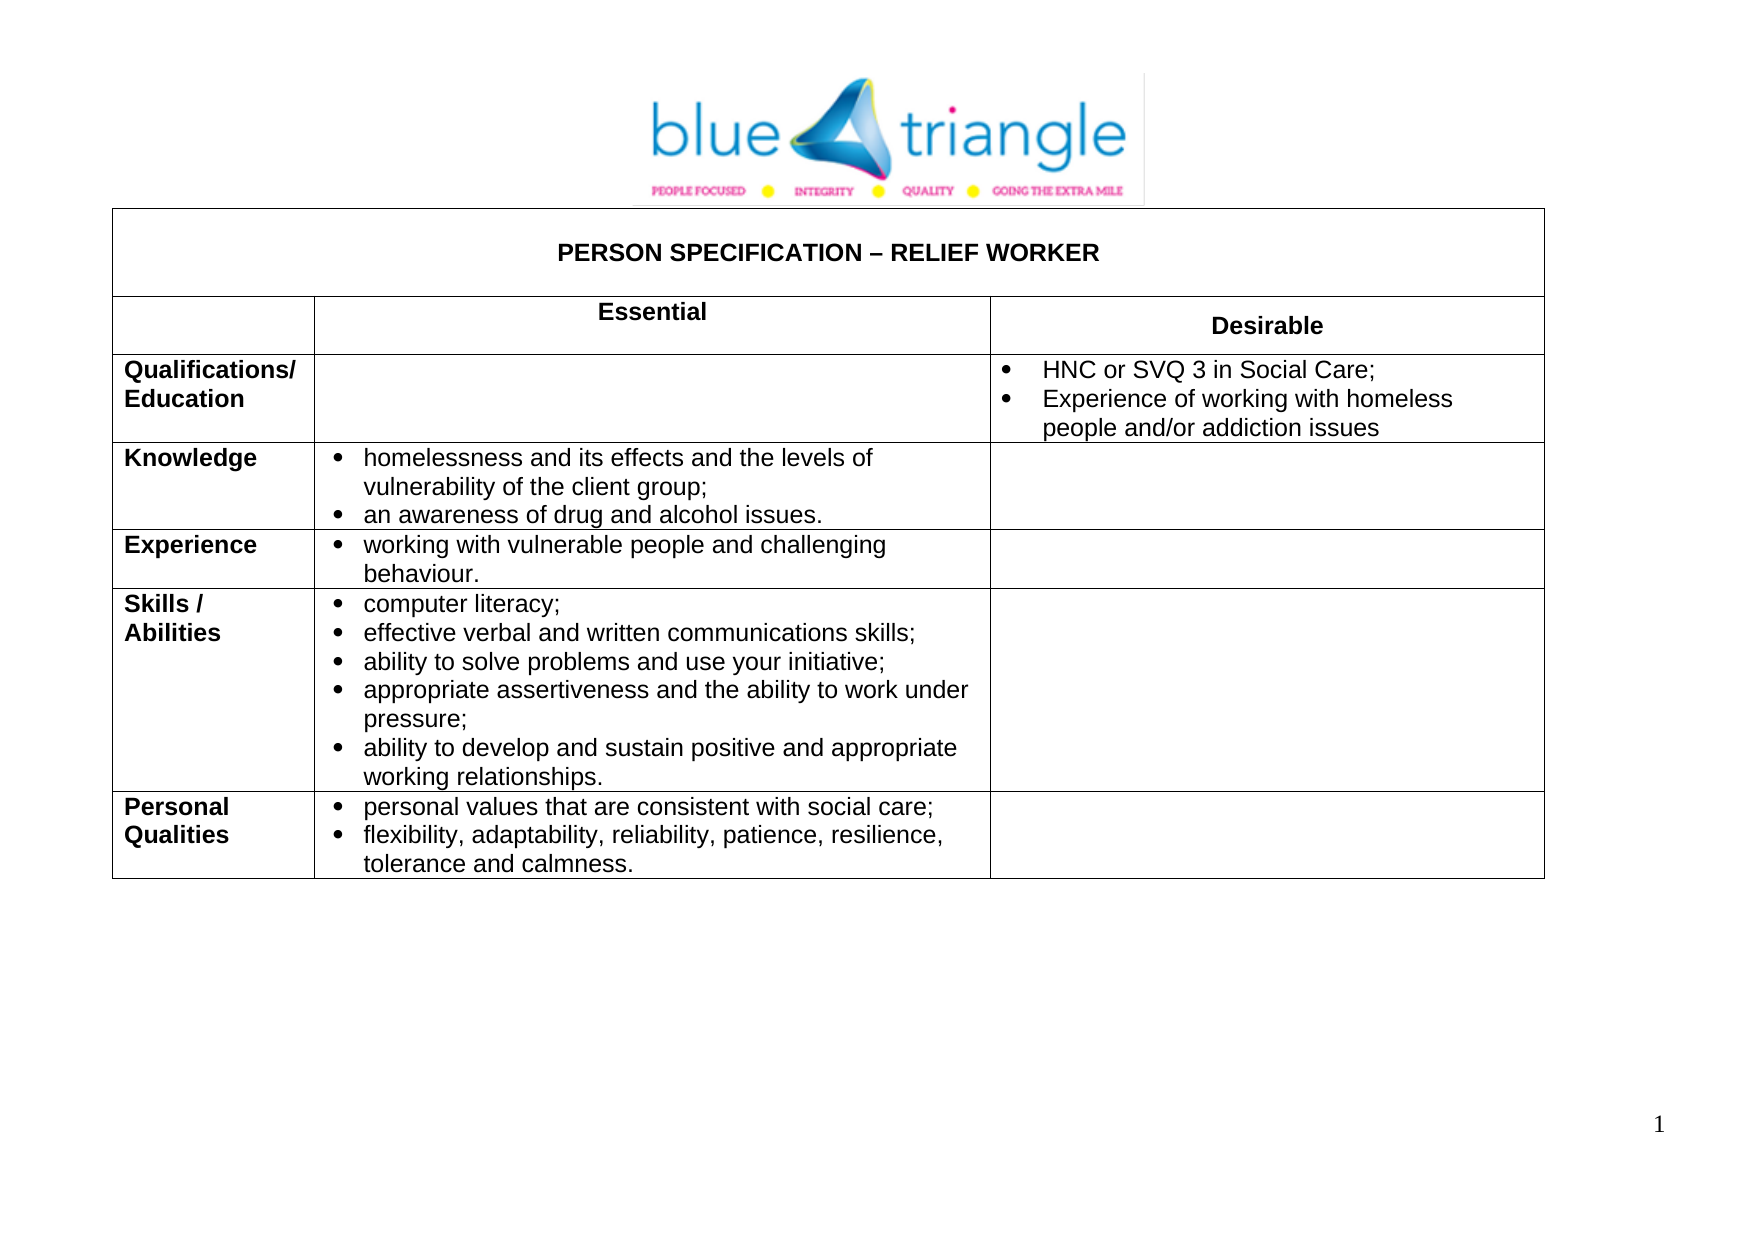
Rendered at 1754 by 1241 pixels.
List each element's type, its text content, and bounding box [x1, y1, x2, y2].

table_cell [991, 530, 1544, 588]
table_cell Qualifications/ Education [113, 355, 314, 442]
table_cell Desirable [991, 297, 1544, 354]
table_cell HNC or SVQ 3 in Social Care; Experience of working with homeless people and/or addiction issues [991, 355, 1544, 442]
table_cell personal values that are consistent with social care; flexibility, adaptability, reliability, patience, resilience, tolerance and calmness. [315, 792, 990, 878]
table_cell Personal Qualities [113, 792, 314, 878]
table_cell [991, 443, 1544, 529]
table_cell Skills / Abilities [113, 589, 314, 791]
table_cell [991, 589, 1544, 791]
table_cell computer literacy; effective verbal and written communications skills; ability to solve problems and use your initiative; appropriate assertiveness and the ability to work under pressure; ability to develop and sustain positive and appropriate working relationships. [315, 589, 990, 791]
table_cell Experience [113, 530, 314, 588]
table_cell working with vulnerable people and challenging behaviour. [315, 530, 990, 588]
table_cell [113, 297, 314, 354]
picture [632, 73, 1146, 208]
table_header PERSON SPECIFICATION – RELIEF WORKER [113, 209, 1544, 296]
table_cell Essential [315, 297, 990, 354]
table_cell homelessness and its effects and the levels of vulnerability of the client group; an awareness of drug and alcohol issues. [315, 443, 990, 529]
table_cell Knowledge [113, 443, 314, 529]
table_cell [315, 355, 990, 442]
table_cell [991, 792, 1544, 878]
